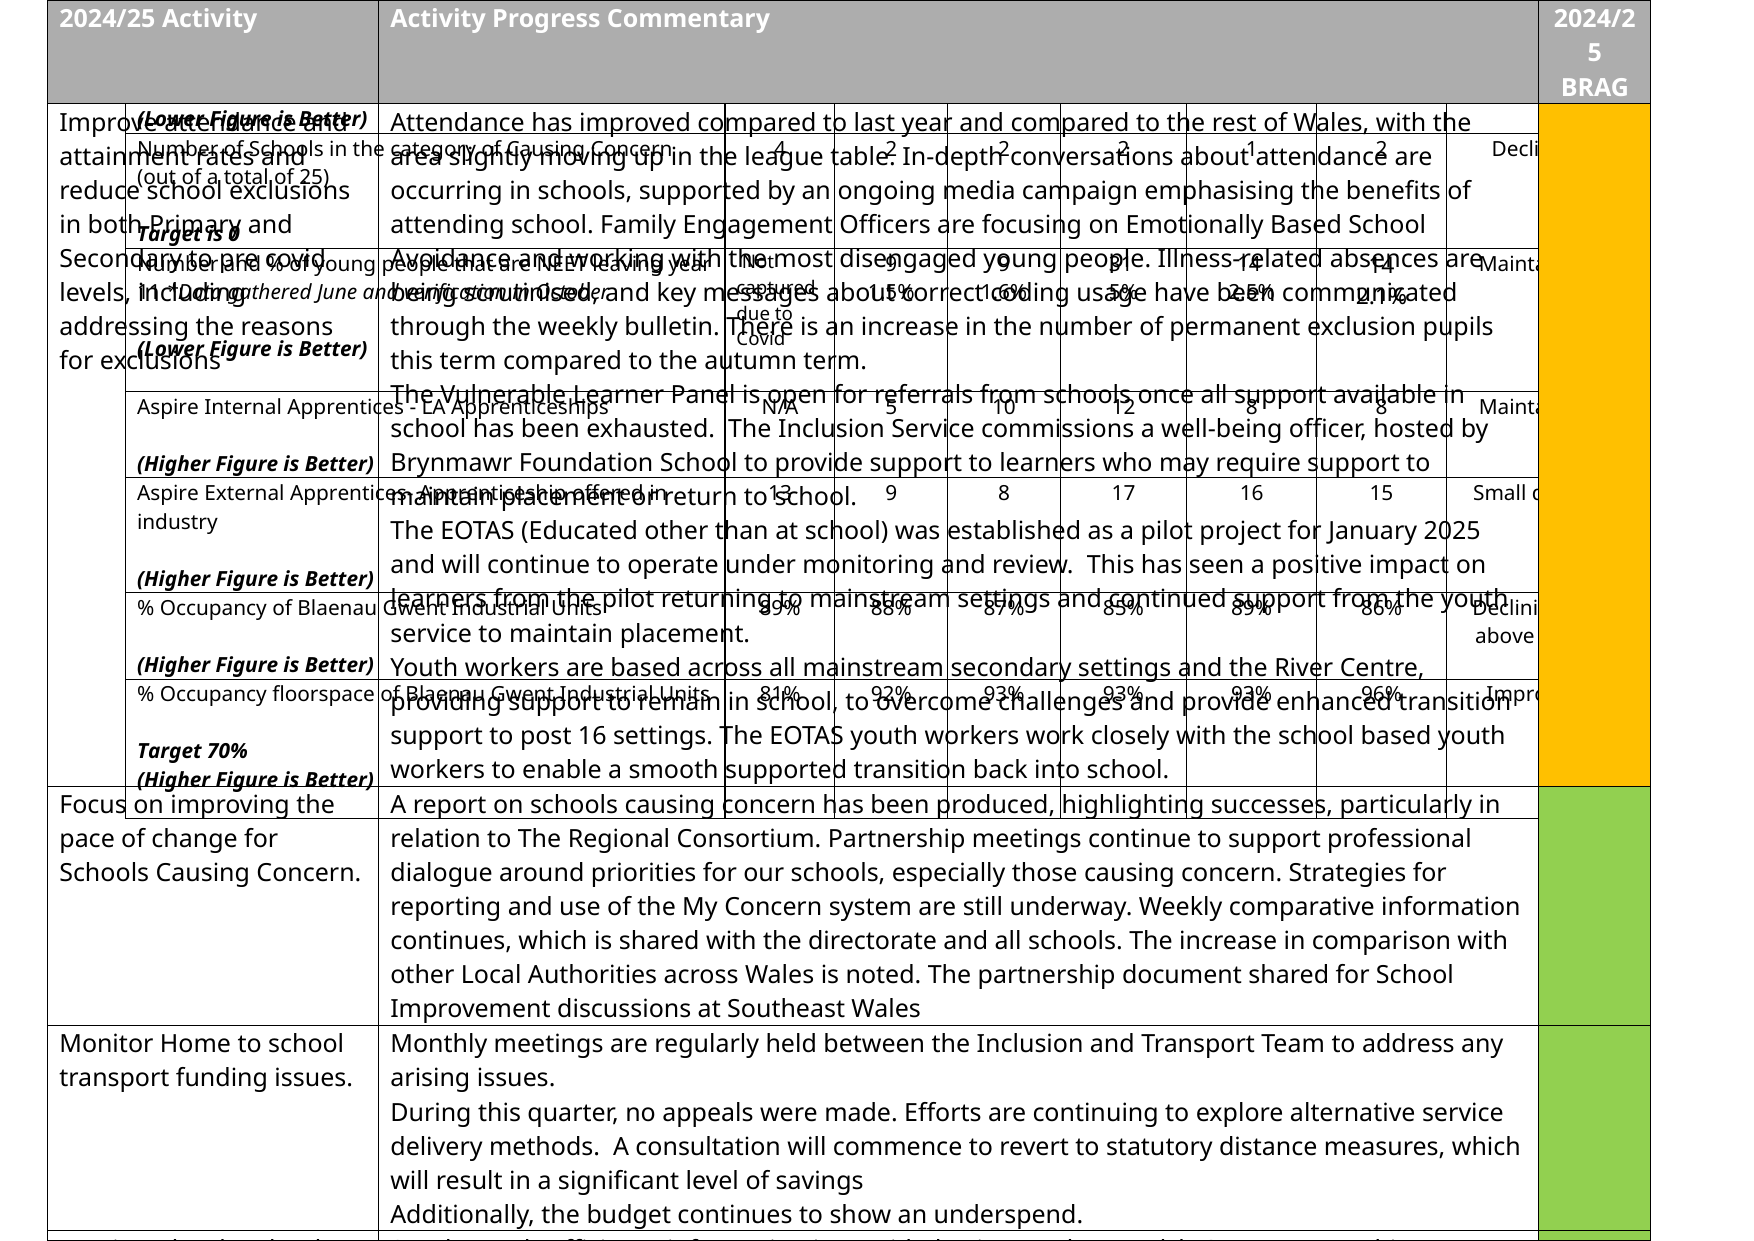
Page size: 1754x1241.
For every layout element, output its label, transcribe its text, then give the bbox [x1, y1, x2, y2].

table_cell [1539, 104, 1650, 786]
table_header 2024/25 BRAG [1539, 1, 1650, 103]
table_header Activity Progress Commentary [379, 1, 1538, 103]
table_cell Improve attendance and attainment rates and reduce school exclusions in both Primary and Secondary to pre covid levels, including addressing the reasons for exclusions [48, 104, 378, 786]
table_cell Focus on improving the pace of change for Schools Causing Concern. [48, 787, 378, 1025]
table_cell [1539, 1231, 1650, 1240]
table_header 2024/25 Activity [48, 1, 378, 103]
table_cell Attendance has improved compared to last year and compared to the rest of Wales, with the area slightly moving up in the league table. In-depth conversations about attendance are occurring in schools, supported by an ongoing media campaign emphasising the benefits of attending school. Family Engagement Officers are focusing on Emotionally Based School Avoidance and working with the most disengaged young people. Illness-related absences are being scrutinised, and key messages about correct coding usage have been communicated through the weekly bulletin. There is an increase in the number of permanent exclusion pupils this term compared to the autumn term. The Vulnerable Learner Panel is open for referrals from schools once all support available in school has been exhausted. The Inclusion Service commissions a well-being officer, hosted by Brynmawr Foundation School to provide support to learners who may require support to maintain placement or return to school. The EOTAS (Educated other than at school) was established as a pilot project for January 2025 and will continue to operate under monitoring and review. This has seen a positive impact on learners from the pilot returning to mainstream settings and continued support from the youth service to maintain placement. Youth workers are based across all mainstream secondary settings and the River Centre, providing support to remain in school, to overcome challenges and provide enhanced transition support to post 16 settings. The EOTAS youth workers work closely with the school based youth workers to enable a smooth supported transition back into school. [379, 104, 1538, 786]
table_cell [1539, 787, 1650, 1025]
table_cell [1539, 1026, 1650, 1230]
table_cell Monthly meetings are regularly held between the Inclusion and Transport Team to address any arising issues. During this quarter, no appeals were made. Efforts are continuing to explore alternative service delivery methods. A consultation will commence to revert to statutory distance measures, which will result in a significant level of savings Additionally, the budget continues to show an underspend. [379, 1026, 1538, 1230]
table_cell Monitor Home to school transport funding issues. [48, 1026, 378, 1230]
table_cell A report on schools causing concern has been produced, highlighting successes, particularly in relation to The Regional Consortium. Partnership meetings continue to support professional dialogue around priorities for our schools, especially those causing concern. Strategies for reporting and use of the My Concern system are still underway. Weekly comparative information continues, which is shared with the directorate and all schools. The increase in comparison with other Local Authorities across Wales is noted. The partnership document shared for School Improvement discussions at Southeast Wales [379, 787, 1538, 1025]
